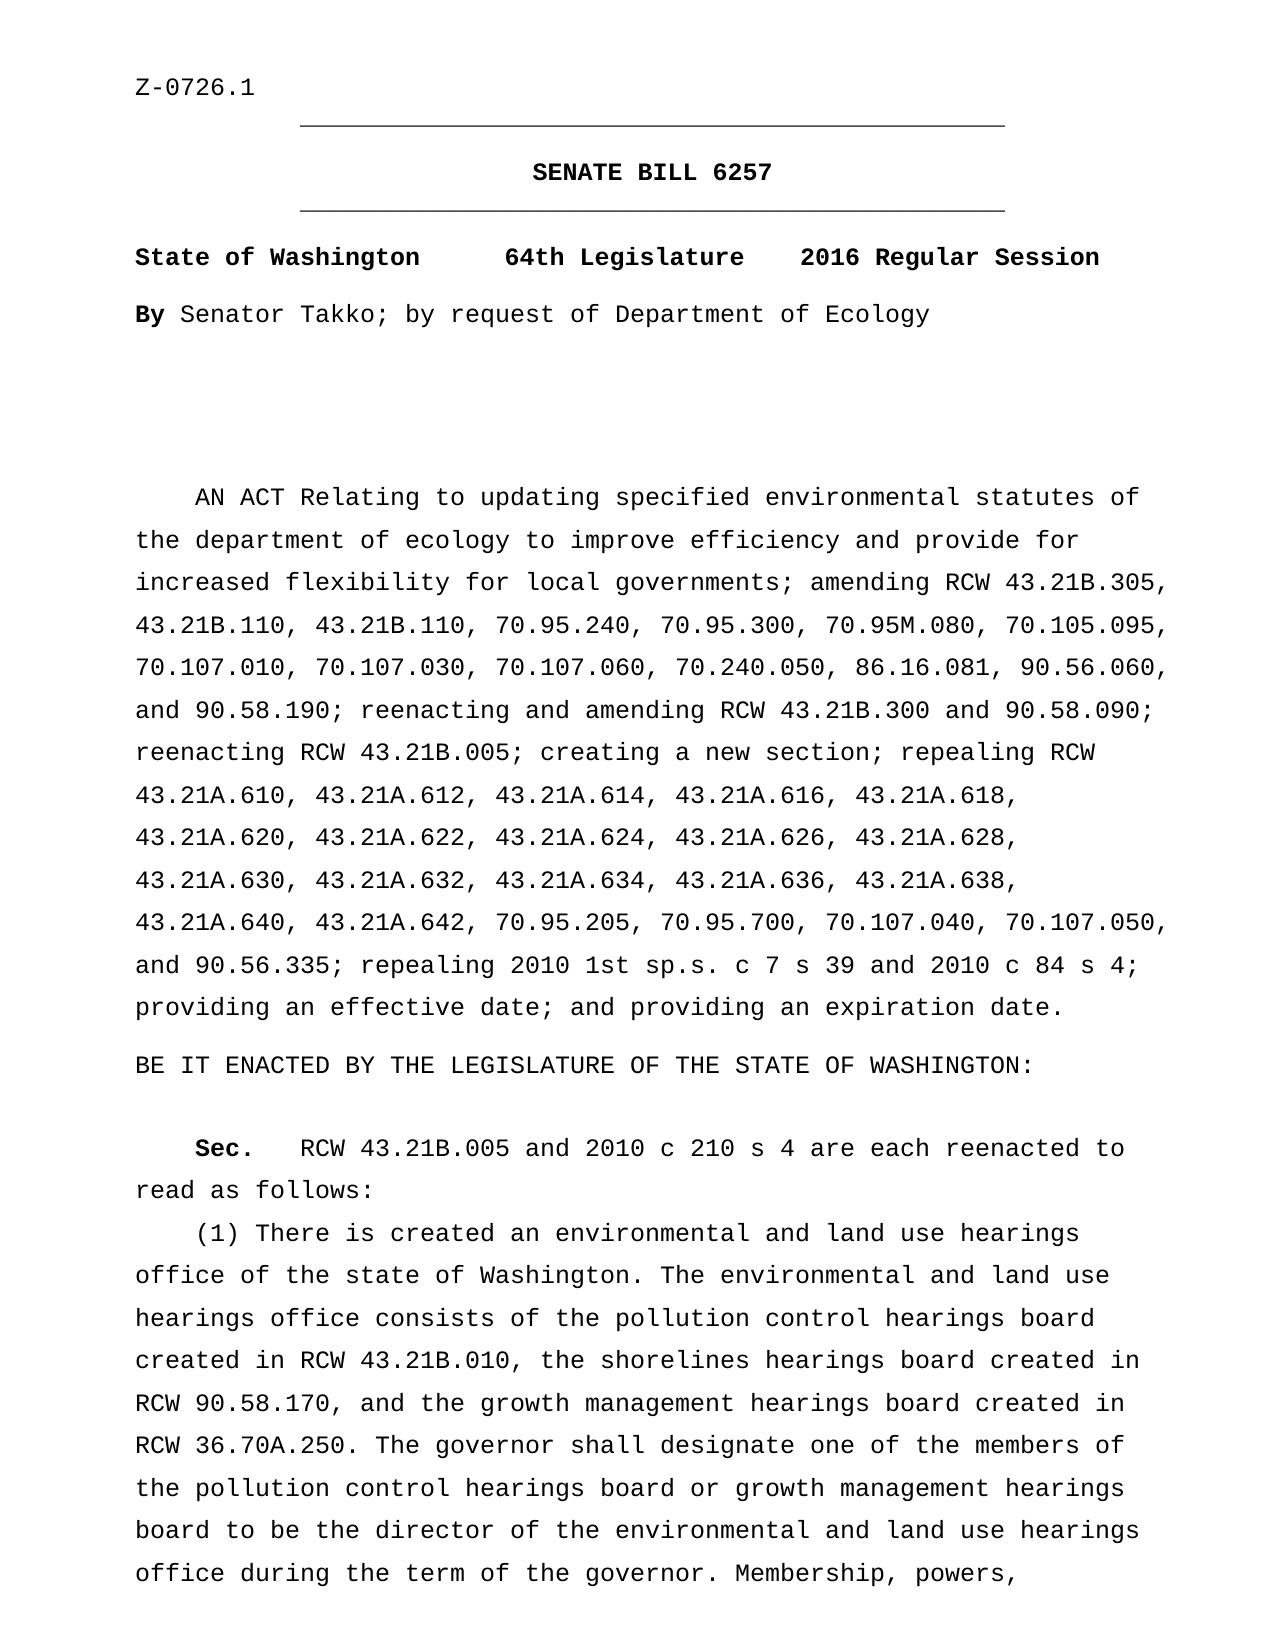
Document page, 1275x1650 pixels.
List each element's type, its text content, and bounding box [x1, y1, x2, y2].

text _______________________________________________ [135, 188, 1170, 217]
text Sec. RCW 43.21B.005 and 2010 c 210 s 4 are each reenacted to read as follows: [135, 1122, 1170, 1207]
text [135, 1207, 1170, 1590]
text _______________________________________________ [135, 103, 1170, 132]
text BE IT ENACTED BY THE LEGISLATURE OF THE STATE OF WASHINGTON: [135, 1052, 1170, 1081]
text By Senator Takko; by request of Department of Ecology [135, 302, 1170, 330]
text AN ACT Relating to updating specified environmental statutes of the department of ecology to improve efficiency and provide for increased flexibility for local governments; amending RCW 43.21B.305, 43.21B.110, 43.21B.110, 70.95.240, 70.95.300, 70.95M.080, 70.105.095, 70.107.010, 70.107.030, 70.107.060, 70.240.050, 86.16.081, 90.56.060, and 90.58.190; reenacting and amending RCW 43.21B.300 and 90.58.090; reenacting RCW 43.21B.005; creating a new section; repealing RCW 43.21A.610, 43.21A.612, 43.21A.614, 43.21A.616, 43.21A.618, 43.21A.620, 43.21A.622, 43.21A.624, 43.21A.626, 43.21A.628, 43.21A.630, 43.21A.632, 43.21A.634, 43.21A.636, 43.21A.638, 43.21A.640, 43.21A.642, 70.95.205, 70.95.700, 70.107.040, 70.107.050, and 90.56.335; repealing 2010 1st sp.s. c 7 s 39 and 2010 c 84 s 4; providing an effective date; and providing an expiration date. [135, 472, 1170, 1024]
text Z-0726.1 [135, 75, 1170, 103]
text SENATE BILL 6257 [135, 160, 1170, 188]
text State of Washington 64th Legislature 2016 Regular Session [135, 245, 1170, 273]
